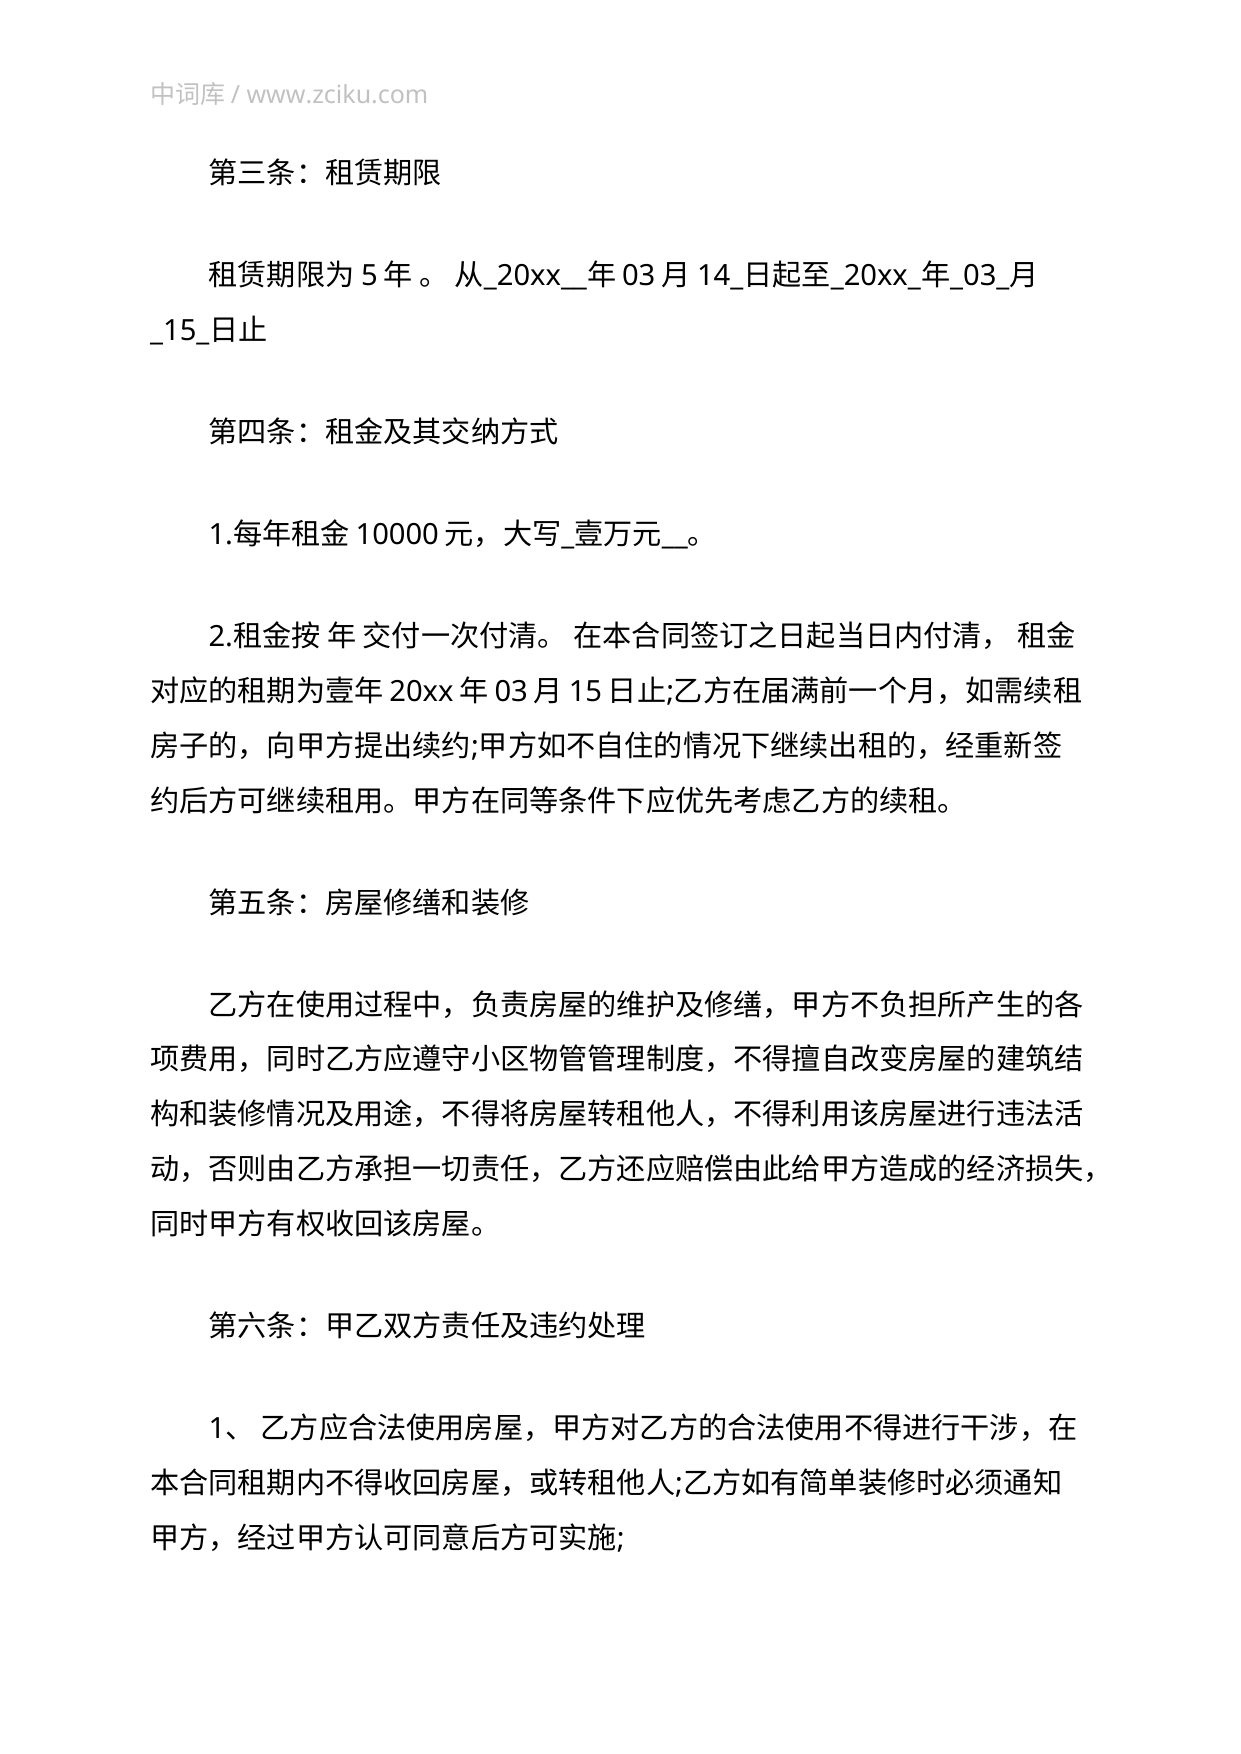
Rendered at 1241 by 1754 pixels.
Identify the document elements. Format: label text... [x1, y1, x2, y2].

text 1.每年租金10000元，大写_壹万元__。 [150, 511, 1090, 553]
text 第六条：甲乙双方责任及违约处理 [150, 1302, 1090, 1345]
text 第三条：租赁期限 [150, 150, 1090, 192]
text 2.租金按 年 交付一次付清。 在本合同签订之日起当日内付清， 租金对应的租期为壹年20xx年03月15日止;乙方在届满前一个月，如需续租房子的，向甲方提出续约;甲方如不自住的情况下继续出租的，经重新签约后方可继续租用。甲方在同等条件下应优先考虑乙方的续租。 [150, 612, 1090, 820]
text 乙方在使用过程中，负责房屋的维护及修缮，甲方不负担所产生的各项费用，同时乙方应遵守小区物管管理制度，不得擅自改变房屋的建筑结构和装修情况及用途，不得将房屋转租他人，不得利用该房屋进行违法活动，否则由乙方承担一切责任，乙方还应赔偿由此给甲方造成的经济损失，同时甲方有权收回该房屋。 [150, 981, 1090, 1243]
text 第四条：租金及其交纳方式 [150, 409, 1090, 451]
text 1、 乙方应合法使用房屋，甲方对乙方的合法使用不得进行干涉，在本合同租期内不得收回房屋，或转租他人;乙方如有简单装修时必须通知甲方，经过甲方认可同意后方可实施; [150, 1404, 1090, 1557]
text 第五条：房屋修缮和装修 [150, 879, 1090, 922]
text 租赁期限为 5年 。 从_20xx__年03月 14_日起至_20xx_年_03_月_15_日止 [150, 252, 1090, 349]
